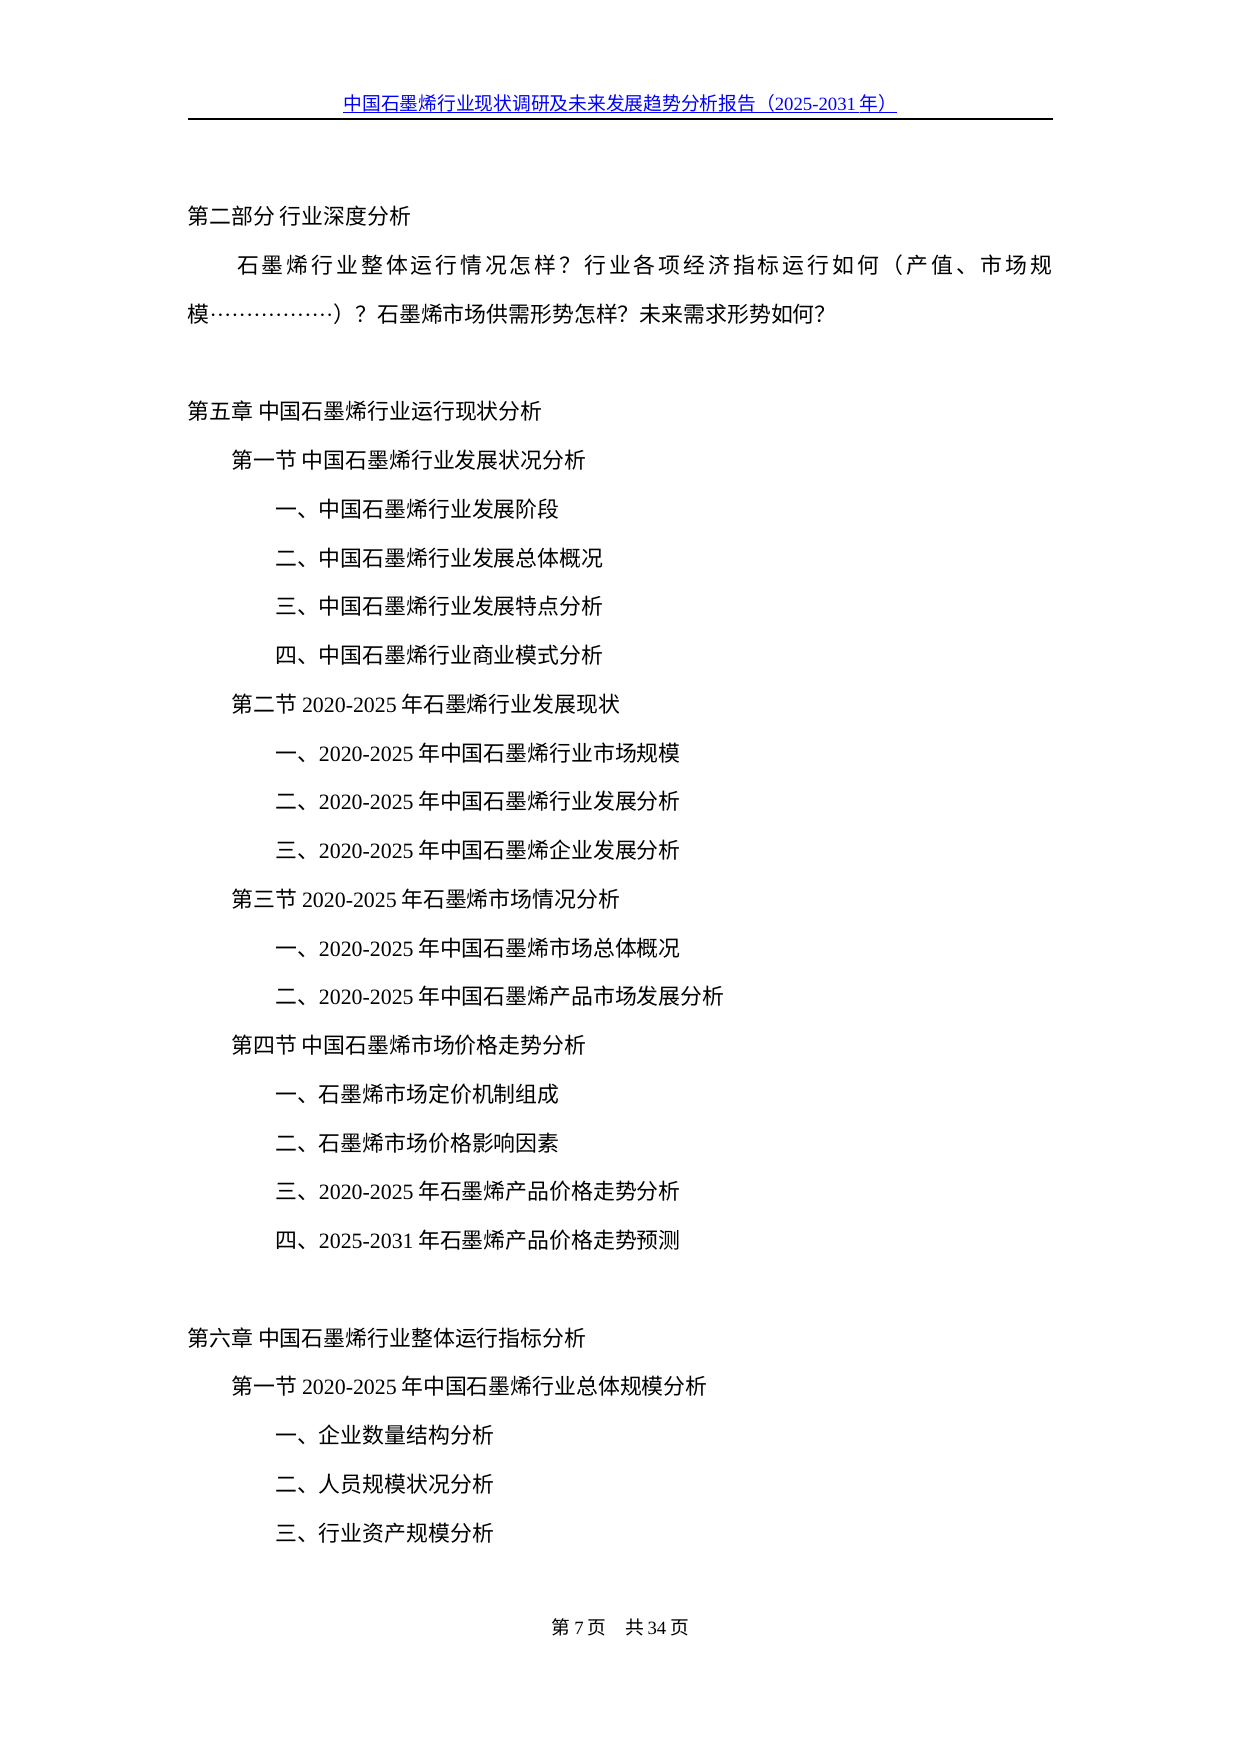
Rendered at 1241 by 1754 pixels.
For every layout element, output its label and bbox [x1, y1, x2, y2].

text [187, 150, 1053, 1548]
